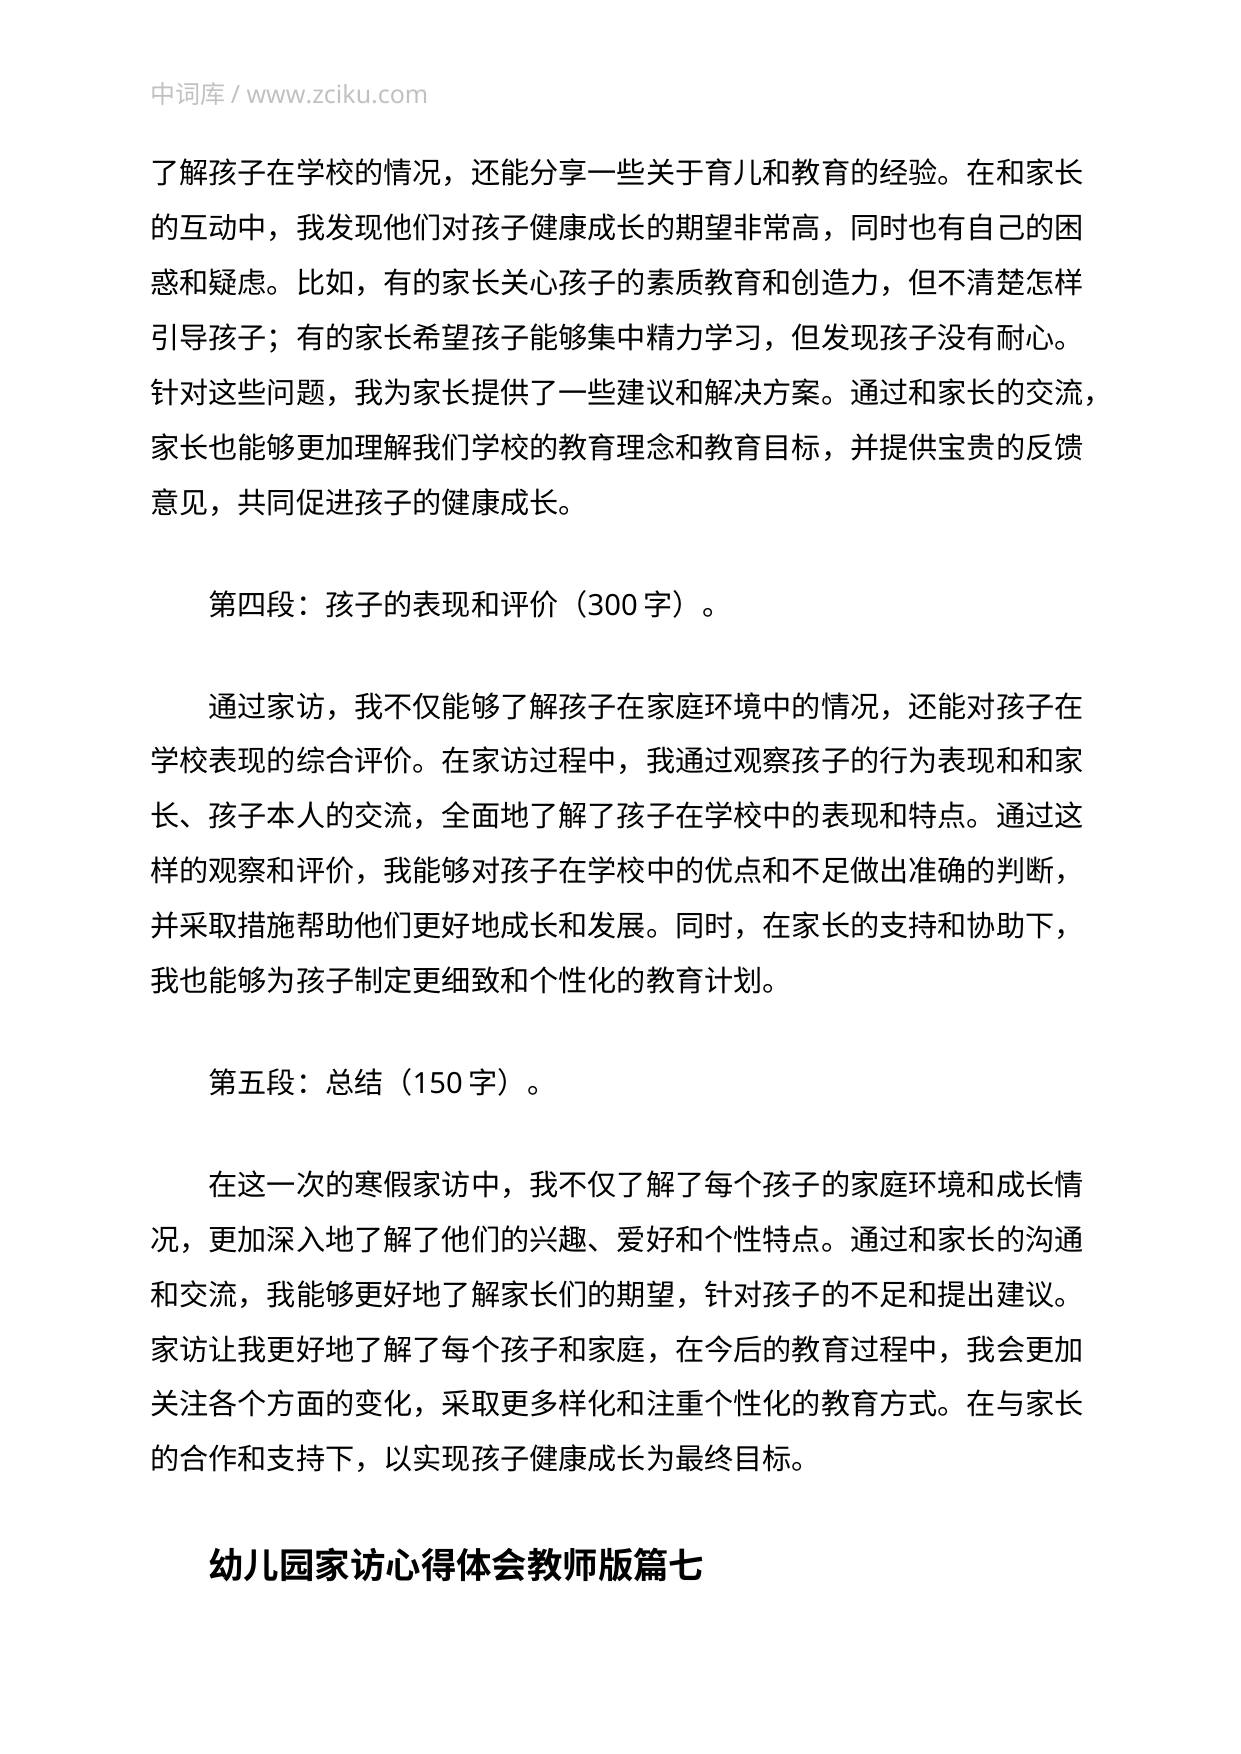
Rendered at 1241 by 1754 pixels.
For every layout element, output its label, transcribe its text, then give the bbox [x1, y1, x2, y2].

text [150, 150, 1090, 522]
text 幼儿园家访心得体会教师版篇七 [150, 1538, 1090, 1589]
text 通过家访，我不仅能够了解孩子在家庭环境中的情况，还能对孩子在学校表现的综合评价。在家访过程中，我通过观察孩子的行为表现和和家长、孩子本人的交流，全面地了解了孩子在学校中的表现和特点。通过这样的观察和评价，我能够对孩子在学校中的优点和不足做出准确的判断，并采取措施帮助他们更好地成长和发展。同时，在家长的支持和协助下，我也能够为孩子制定更细致和个性化的教育计划。 [150, 683, 1090, 1000]
text 第五段：总结（150字）。 [150, 1059, 1090, 1102]
text 第四段：孩子的表现和评价（300字）。 [150, 581, 1090, 623]
text 在这一次的寒假家访中，我不仅了解了每个孩子的家庭环境和成长情况，更加深入地了解了他们的兴趣、爱好和个性特点。通过和家长的沟通和交流，我能够更好地了解家长们的期望，针对孩子的不足和提出建议。家访让我更好地了解了每个孩子和家庭，在今后的教育过程中，我会更加关注各个方面的变化，采取更多样化和注重个性化的教育方式。在与家长的合作和支持下，以实现孩子健康成长为最终目标。 [150, 1161, 1090, 1478]
